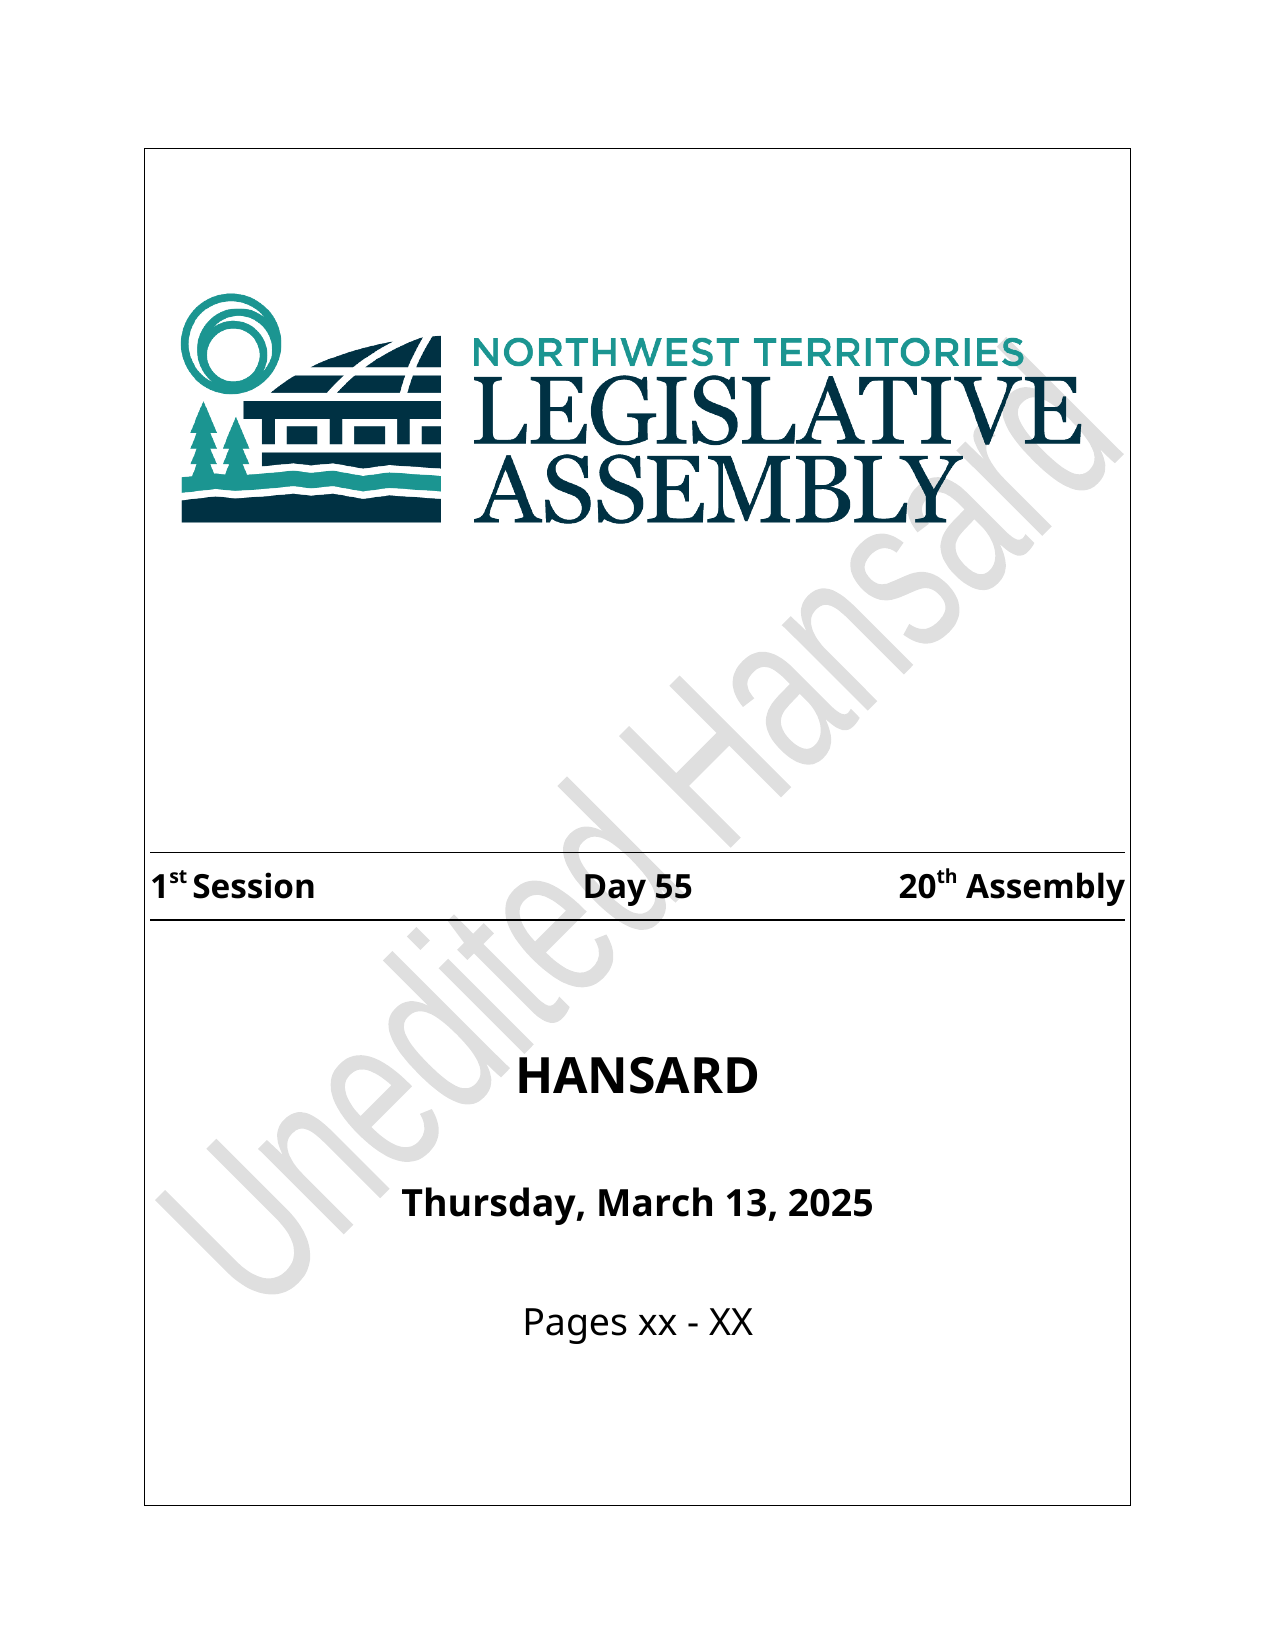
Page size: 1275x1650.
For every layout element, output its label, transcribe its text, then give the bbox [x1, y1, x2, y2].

text Pages xx - XX [150, 1295, 1125, 1346]
text Thursday, March 13, 2025 [150, 1176, 1125, 1227]
text 1st Session Day 55 20th Assembly [150, 853, 1125, 919]
text HANSARD [150, 1040, 1125, 1108]
picture [136, 260, 1125, 557]
